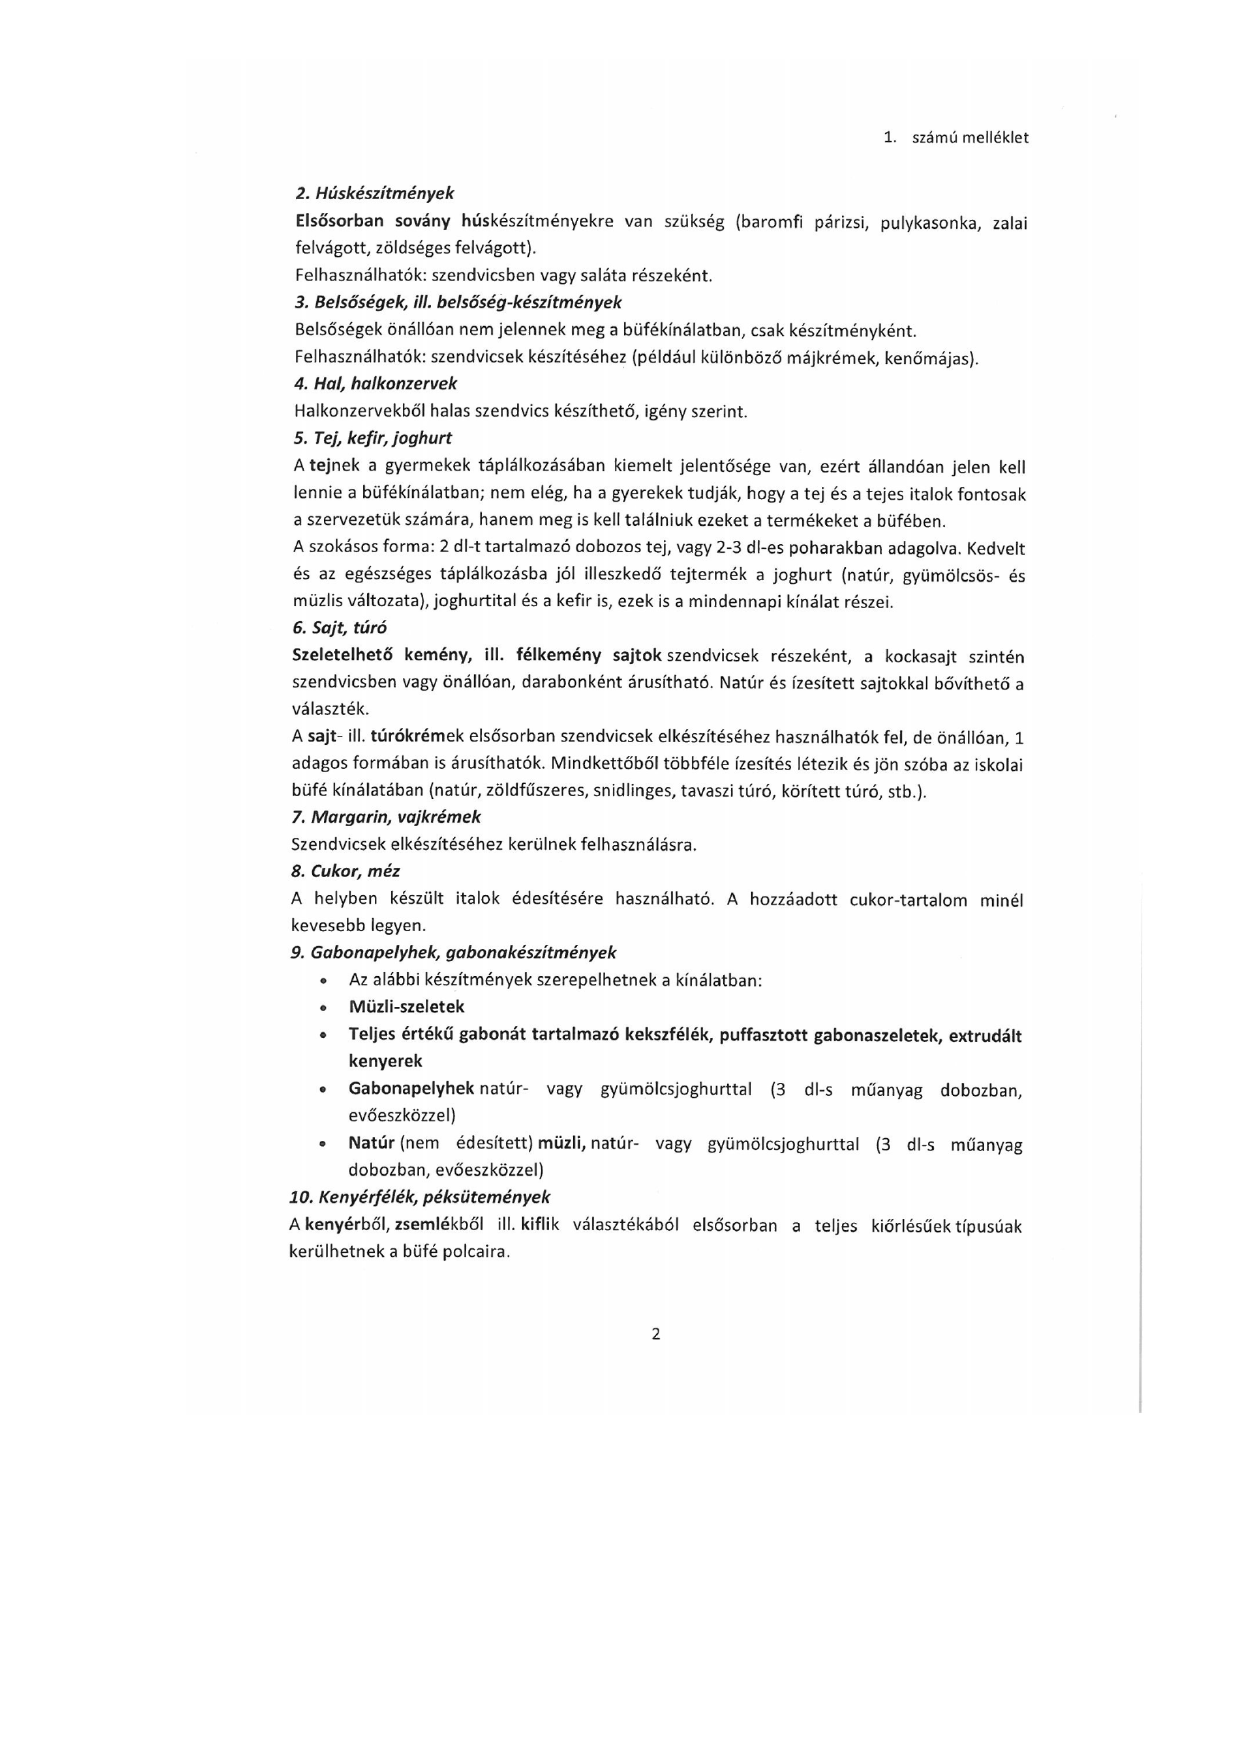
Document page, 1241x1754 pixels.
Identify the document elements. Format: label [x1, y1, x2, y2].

picture [186, 59, 1146, 1415]
